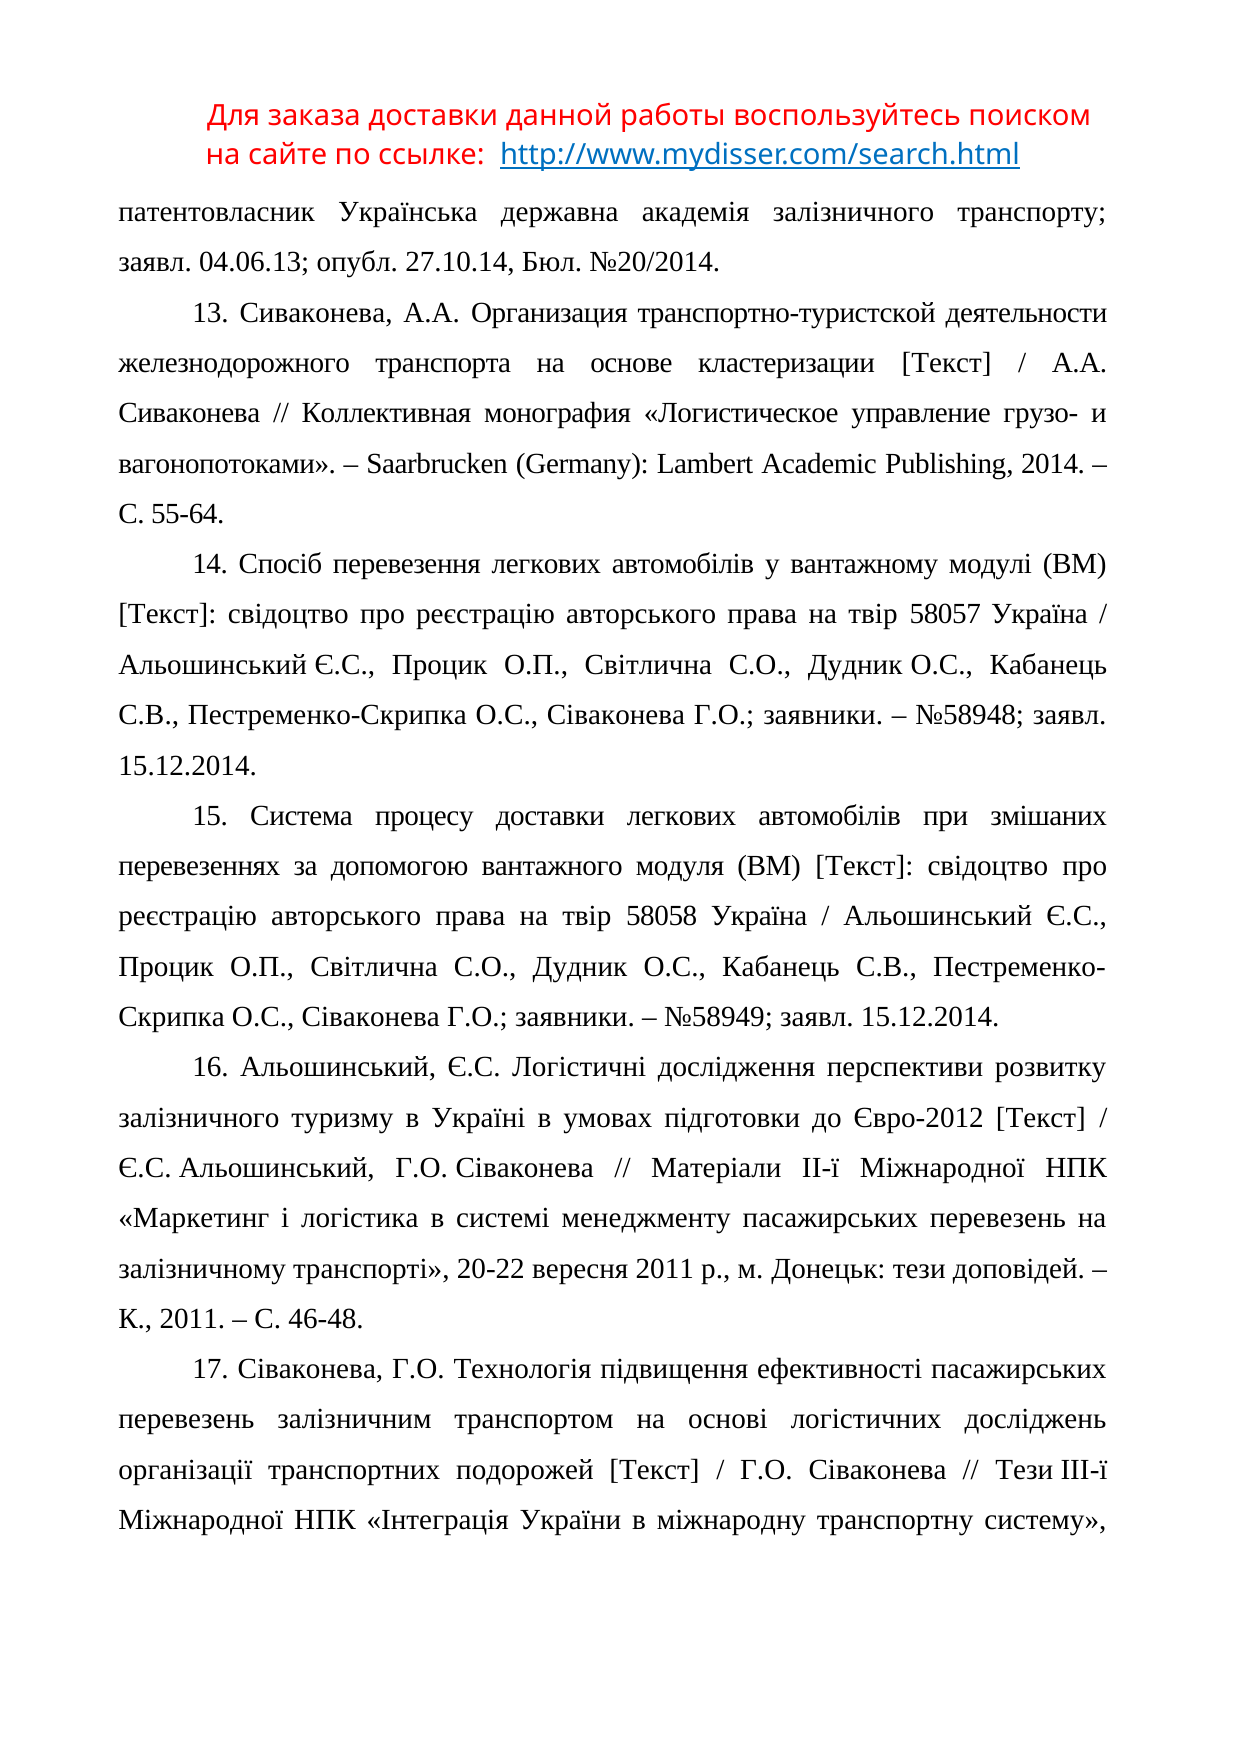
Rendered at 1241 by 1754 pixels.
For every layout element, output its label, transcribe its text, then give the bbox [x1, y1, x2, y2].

text 16. Альошинський, Є.С. Логістичні дослідження перспективи розвитку залізничного туризму в Україні в умовах підготовки до Євро-2012 [Текст] / Є.С. Альошинський, Г.О. Сіваконева // Матеріали ІІ-ї Міжнародної НПК «Маркетинг і логістика в системі менеджменту пасажирських перевезень на залізничному транспорті», 20-22 вересня 2011 р., м. Донецьк: тези доповідей. – К., 2011. – С. 46-48. [118, 1049, 1107, 1334]
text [118, 1351, 1107, 1536]
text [118, 194, 1107, 278]
text 13. Сиваконева, А.А. Организация транспортно-туристской деятельности железнодорожного транспорта на основе кластеризации [Текст] / А.А. Сиваконева // Коллективная монография «Логистическое управление грузо- и вагонопотоками». – Saarbrucken (Germany): Lambert Academic Publishing, 2014. – С. 55-64. [118, 295, 1107, 529]
text 14. Спосіб перевезення легкових автомобілів у вантажному модулі (ВМ) [Текст]: свідоцтво про реєстрацію авторського права на твір 58057 Україна / Альошинський Є.С., Процик О.П., Світлична С.О., Дудник О.С., Кабанець С.В., Пестременко-Скрипка О.С., Сіваконева Г.О.; заявники. – №58948; заявл. 15.12.2014. [118, 546, 1107, 781]
text 15. Система процесу доставки легкових автомобілів при змішаних перевезеннях за допомогою вантажного модуля (ВМ) [Текст]: свідоцтво про реєстрацію авторського права на твір 58058 Україна / Альошинський Є.С., Процик О.П., Світлична С.О., Дудник О.С., Кабанець С.В., Пестременко-Скрипка О.С., Сіваконева Г.О.; заявники. – №58949; заявл. 15.12.2014. [118, 798, 1107, 1033]
